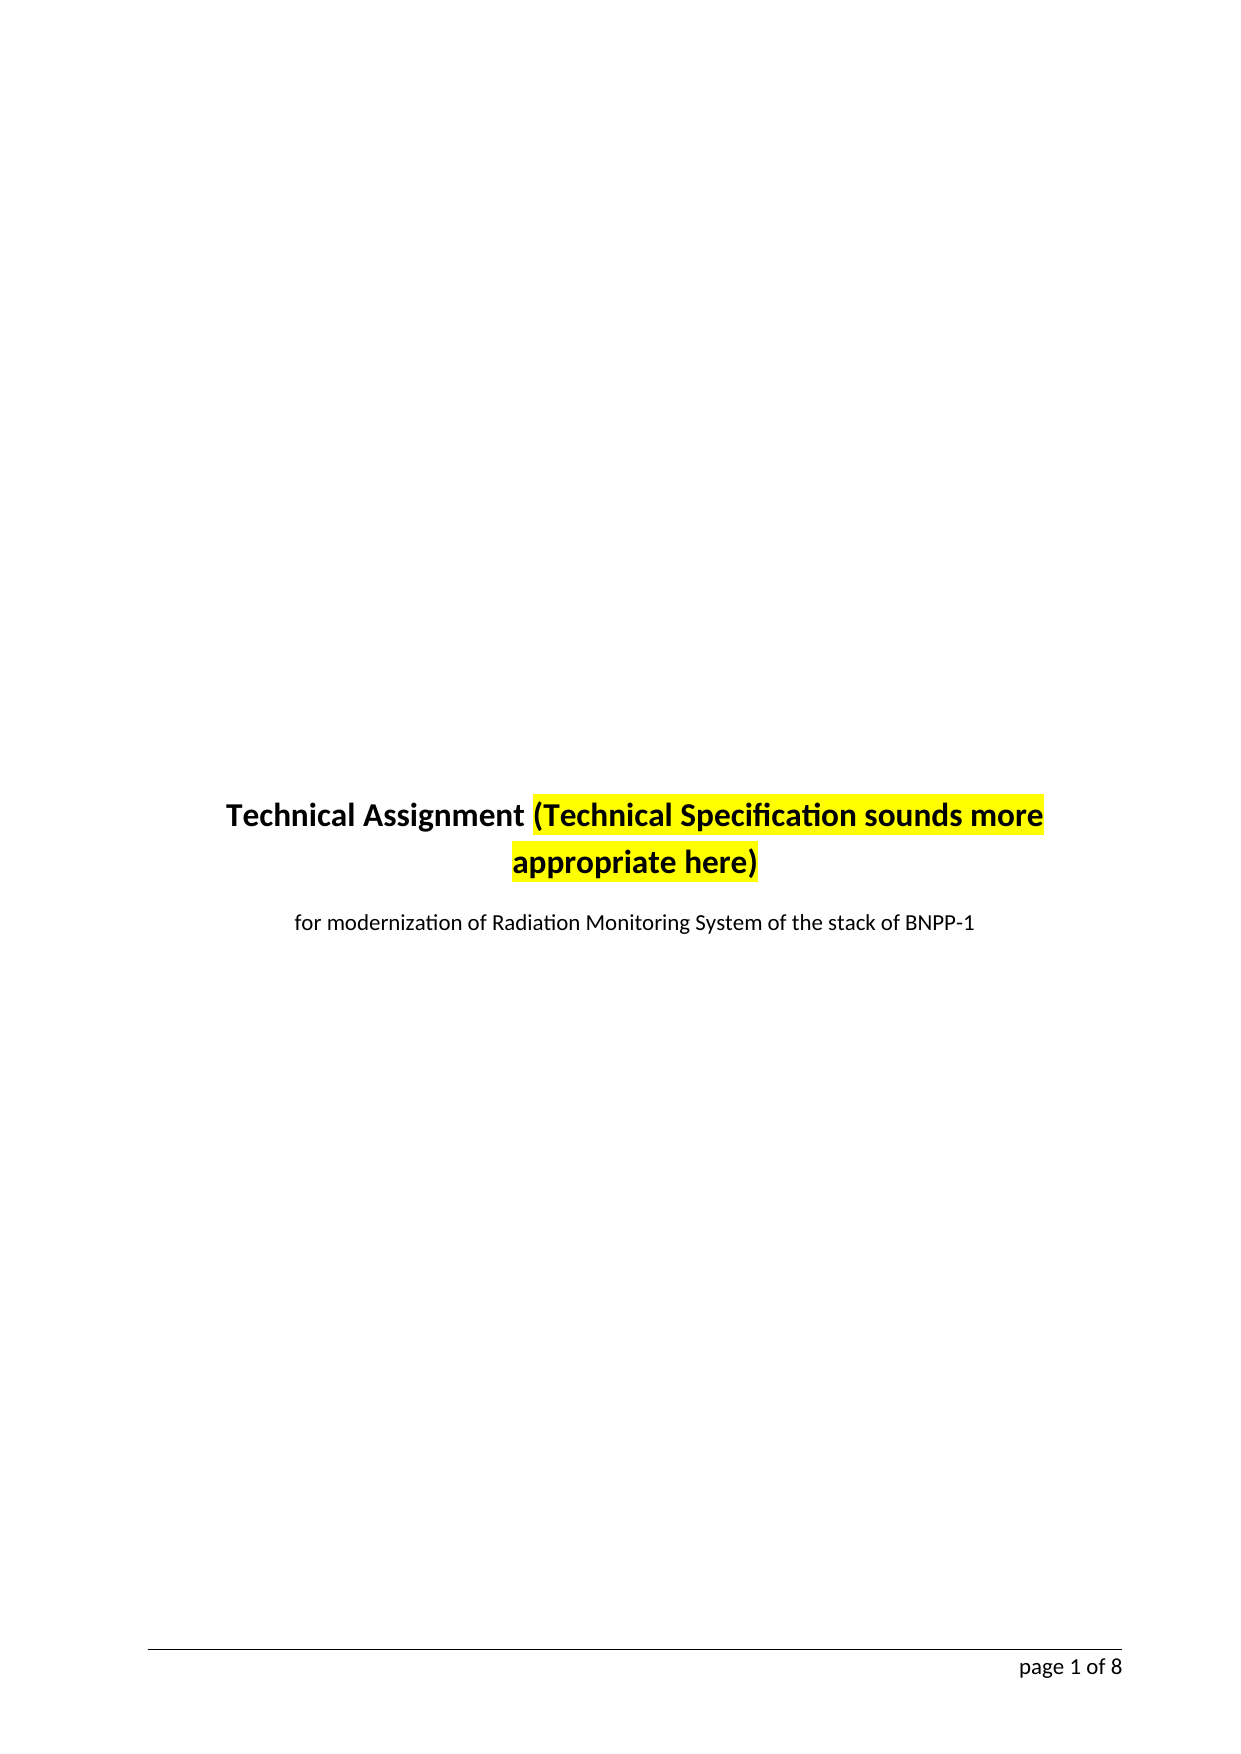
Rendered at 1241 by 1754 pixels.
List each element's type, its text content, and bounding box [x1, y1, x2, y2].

text for modernization of Radiation Monitoring System of the stack of BNPP-1 [148, 908, 1122, 937]
text Technical Assignment (Technical Specification sounds more appropriate here) [148, 794, 1122, 882]
